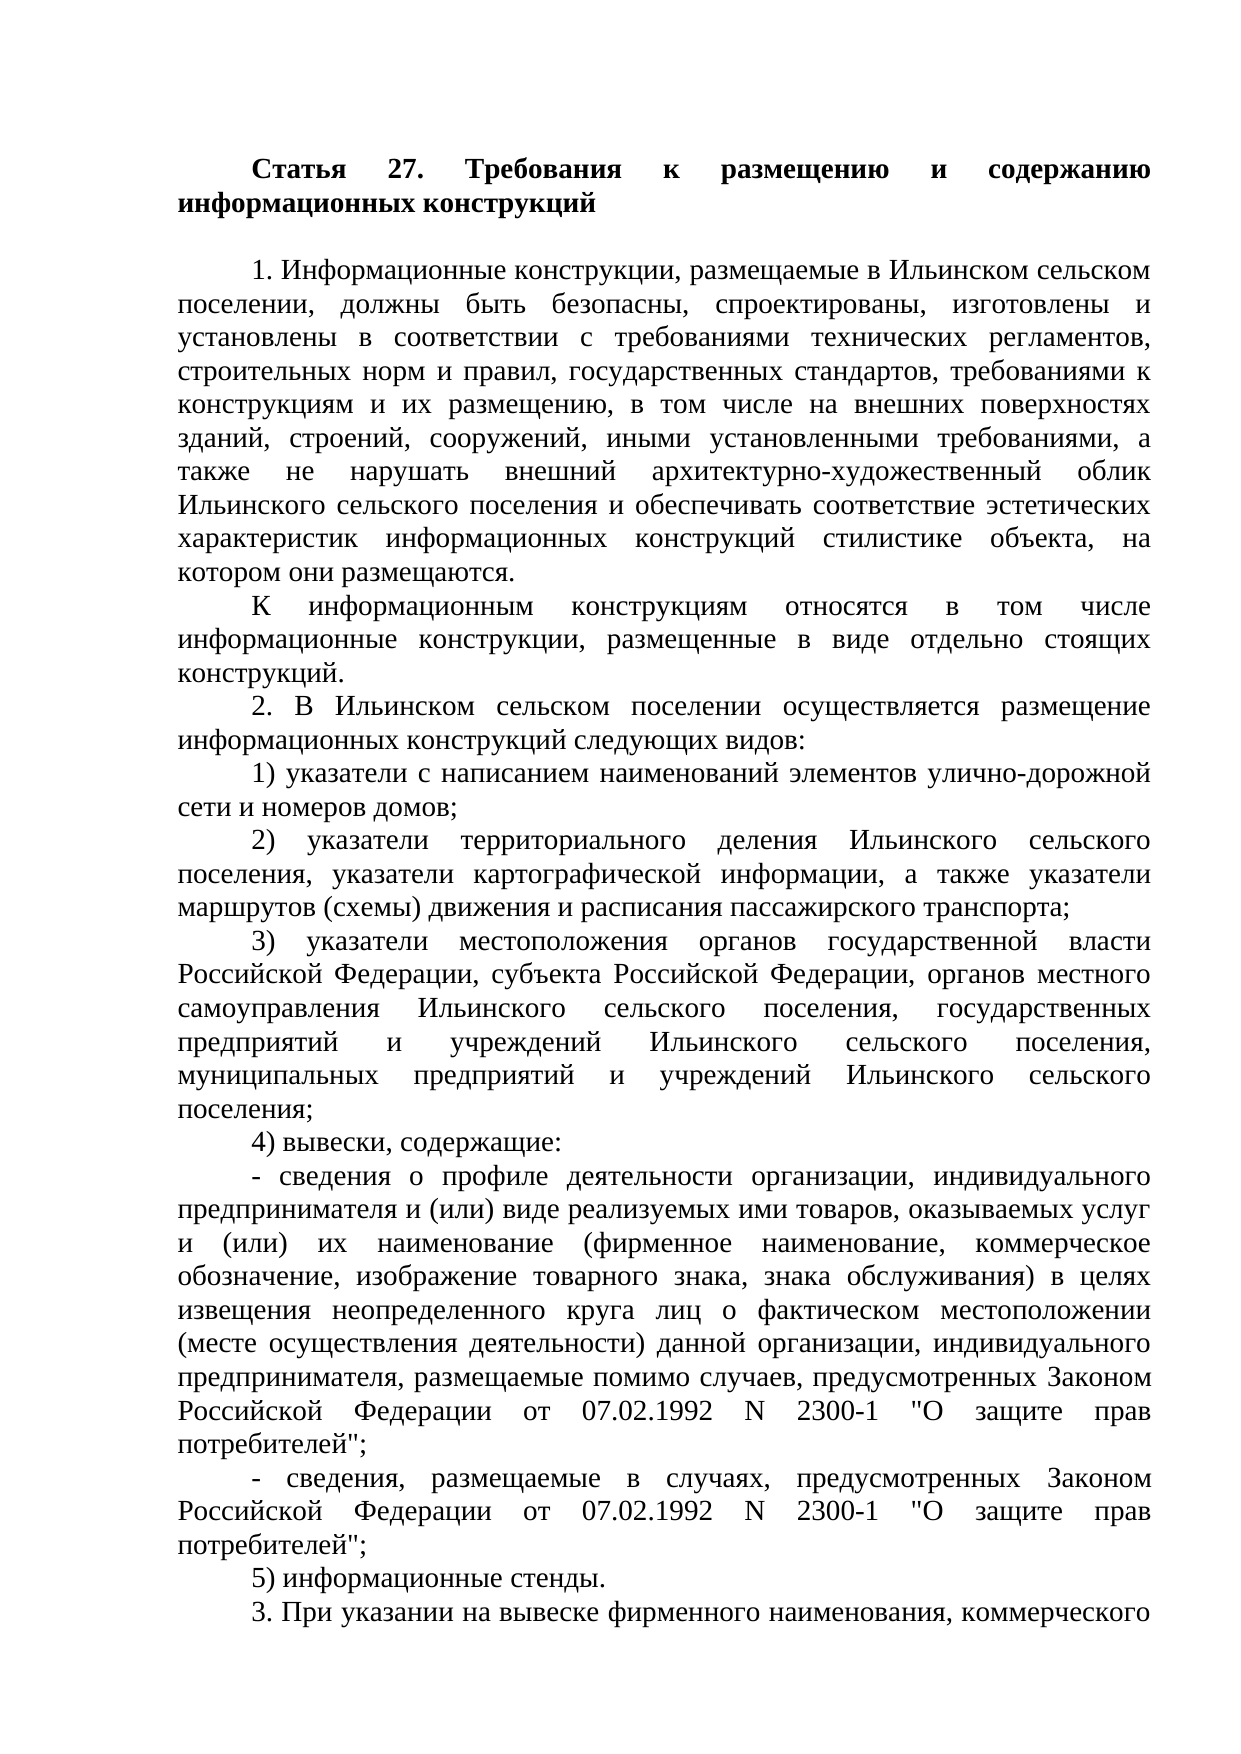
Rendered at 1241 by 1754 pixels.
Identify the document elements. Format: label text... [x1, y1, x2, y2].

text 5) информационные стенды. [177, 1560, 1152, 1594]
text 3) указатели местоположения органов государственной власти Российской Федерации, субъекта Российской Федерации, органов местного самоуправления Ильинского сельского поселения, государственных предприятий и учреждений Ильинского сельского поселения, муниципальных предприятий и учреждений Ильинского сельского поселения; [177, 923, 1152, 1124]
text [177, 1594, 1152, 1627]
text К информационным конструкциям относятся в том числе информационные конструкции, размещенные в виде отдельно стоящих конструкций. [177, 588, 1152, 688]
text 2) указатели территориального деления Ильинского сельского поселения, указатели картографической информации, а также указатели маршрутов (схемы) движения и расписания пассажирского транспорта; [177, 822, 1152, 923]
text - сведения о профиле деятельности организации, индивидуального предпринимателя и (или) виде реализуемых ими товаров, оказываемых услуг и (или) их наименование (фирменное наименование, коммерческое обозначение, изображение товарного знака, знака обслуживания) в целях извещения неопределенного круга лиц о фактическом местоположении (месте осуществления деятельности) данной организации, индивидуального предпринимателя, размещаемые помимо случаев, предусмотренных Законом Российской Федерации от 07.02.1992 N 2300-1 "О защите прав потребителей"; [177, 1158, 1152, 1460]
text 4) вывески, содержащие: [177, 1124, 1152, 1158]
text 2. В Ильинском сельском поселении осуществляется размещение информационных конструкций следующих видов: [177, 688, 1152, 755]
text 1) указатели с написанием наименований элементов улично-дорожной сети и номеров домов; [177, 755, 1152, 822]
title Статья 27. Требования к размещению и содержанию информационных конструкций [177, 152, 1152, 219]
text 1. Информационные конструкции, размещаемые в Ильинском сельском поселении, должны быть безопасны, спроектированы, изготовлены и установлены в соответствии с требованиями технических регламентов, строительных норм и правил, государственных стандартов, требованиями к конструкциям и их размещению, в том числе на внешних поверхностях зданий, строений, сооружений, иными установленными требованиями, а также не нарушать внешний архитектурно-художественный облик Ильинского сельского поселения и обеспечивать соответствие эстетических характеристик информационных конструкций стилистике объекта, на котором они размещаются. [177, 252, 1152, 588]
text - сведения, размещаемые в случаях, предусмотренных Законом Российской Федерации от 07.02.1992 N 2300-1 "О защите прав потребителей"; [177, 1460, 1152, 1560]
